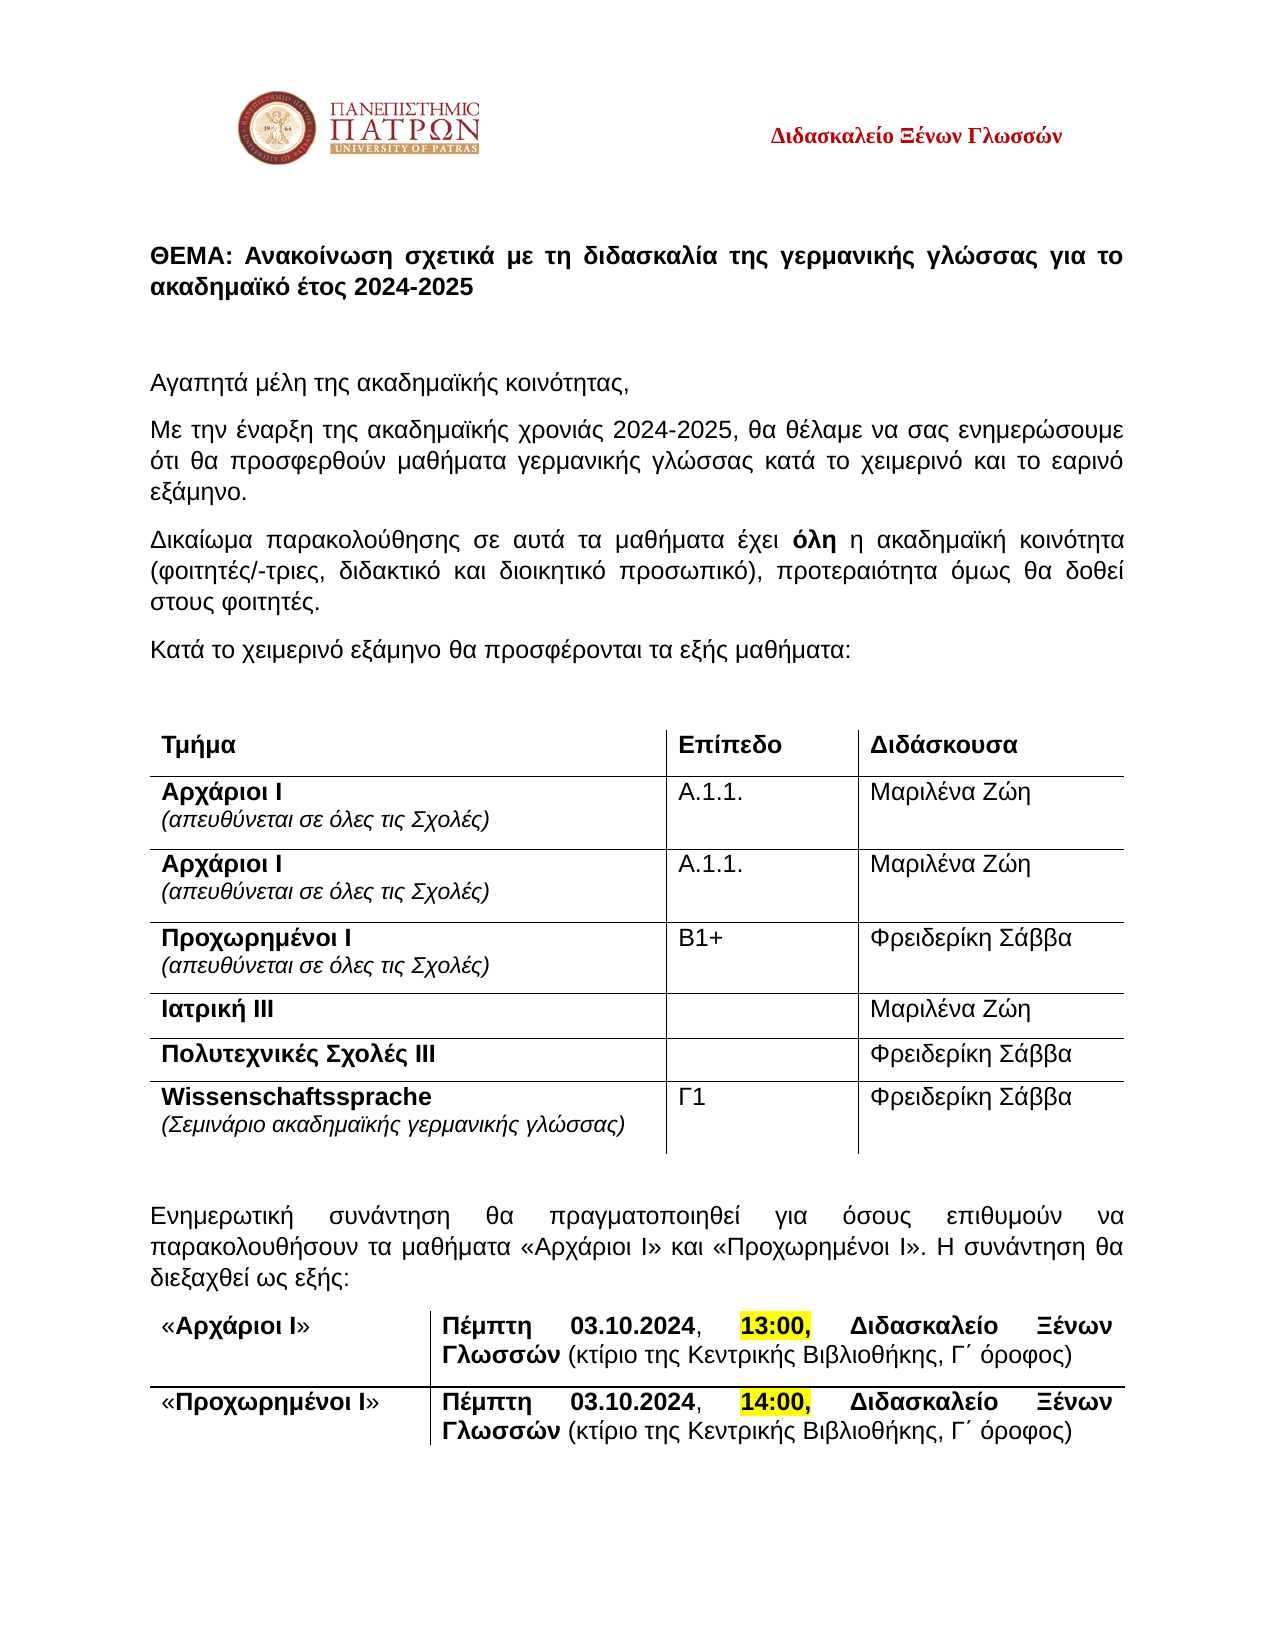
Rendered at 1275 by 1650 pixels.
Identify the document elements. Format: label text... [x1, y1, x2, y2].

table_cell Γ1 [667, 1082, 858, 1153]
table_cell Φρειδερίκη Σάββα [859, 923, 1124, 993]
table_cell Αρχάριοι Ι (απευθύνεται σε όλες τις Σχολές) [150, 850, 666, 922]
text Ενημερωτική συνάντηση θα πραγματοποιηθεί για όσους επιθυμούν να παρακολουθήσουν τα μαθήματα «Αρχάριοι Ι» και «Προχωρημένοι Ι». Η συνάντηση θα διεξαχθεί ως εξής: [150, 1201, 1125, 1292]
table_cell Πέμπτη 03.10.2024, 14:00, Διδασκαλείο Ξένων Γλωσσών (κτίριο της Κεντρικής Βιβλιοθήκης, Γ΄ όροφος) [431, 1388, 1124, 1445]
table_cell Φρειδερίκη Σάββα [859, 1082, 1124, 1153]
table_cell Α.1.1. [667, 777, 858, 848]
table_cell Β1+ [667, 923, 858, 993]
table_cell Μαριλένα Ζώη [859, 850, 1124, 922]
table_header Διδασκαλείο Ξένων Γλωσσών [638, 91, 1196, 193]
text Με την έναρξη της ακαδημαϊκής χρονιάς 2024-2025, θα θέλαμε να σας ενημερώσουμε ότι θα προσφερθούν μαθήματα γερμανικής γλώσσας κατά το χειμερινό και το εαρινό εξάμηνο. [150, 415, 1125, 506]
table_cell Wissenschaftssprache (Σεμινάριο ακαδημαϊκής γερμανικής γλώσσας) [150, 1082, 666, 1153]
text Κατά το χειμερινό εξάμηνο θα προσφέρονται τα εξής μαθήματα: [150, 635, 1125, 663]
table_cell Πολυτεχνικές Σχολές ΙΙΙ [150, 1039, 666, 1081]
table_header Διδάσκουσα [859, 730, 1124, 776]
picture [237, 91, 479, 165]
table_cell Αρχάριοι Ι (απευθύνεται σε όλες τις Σχολές) [150, 777, 666, 848]
table_header «Αρχάριοι Ι» [150, 1311, 430, 1386]
text ΘΕΜΑ: Ανακοίνωση σχετικά με τη διδασκαλία της γερμανικής γλώσσας για το ακαδημαϊκό έτος 2024-2025 [150, 241, 1125, 301]
table_cell Α.1.1. [667, 850, 858, 922]
table_cell «Προχωρημένοι Ι» [150, 1388, 430, 1445]
table_cell [667, 994, 858, 1038]
table_header Πέμπτη 03.10.2024, 13:00, Διδασκαλείο Ξένων Γλωσσών (κτίριο της Κεντρικής Βιβλιοθήκης, Γ΄ όροφος) [431, 1311, 1124, 1386]
table_header [79, 91, 637, 193]
table_cell Προχωρημένοι Ι (απευθύνεται σε όλες τις Σχολές) [150, 923, 666, 993]
table_cell [667, 1039, 858, 1081]
table_header Τμήμα [150, 730, 666, 776]
text Αγαπητά μέλη της ακαδημαϊκής κοινότητας, [150, 367, 1125, 396]
table_cell Φρειδερίκη Σάββα [859, 1039, 1124, 1081]
table_header Επίπεδο [667, 730, 858, 776]
table_cell Ιατρική ΙΙΙ [150, 994, 666, 1038]
table_cell Μαριλένα Ζώη [859, 777, 1124, 848]
text Δικαίωμα παρακολούθησης σε αυτά τα μαθήματα έχει όλη η ακαδημαϊκή κοινότητα (φοιτητές/-τριες, διδακτικό και διοικητικό προσωπικό), προτεραιότητα όμως θα δοθεί στους φοιτητές. [150, 525, 1125, 616]
table_cell Μαριλένα Ζώη [859, 994, 1124, 1038]
